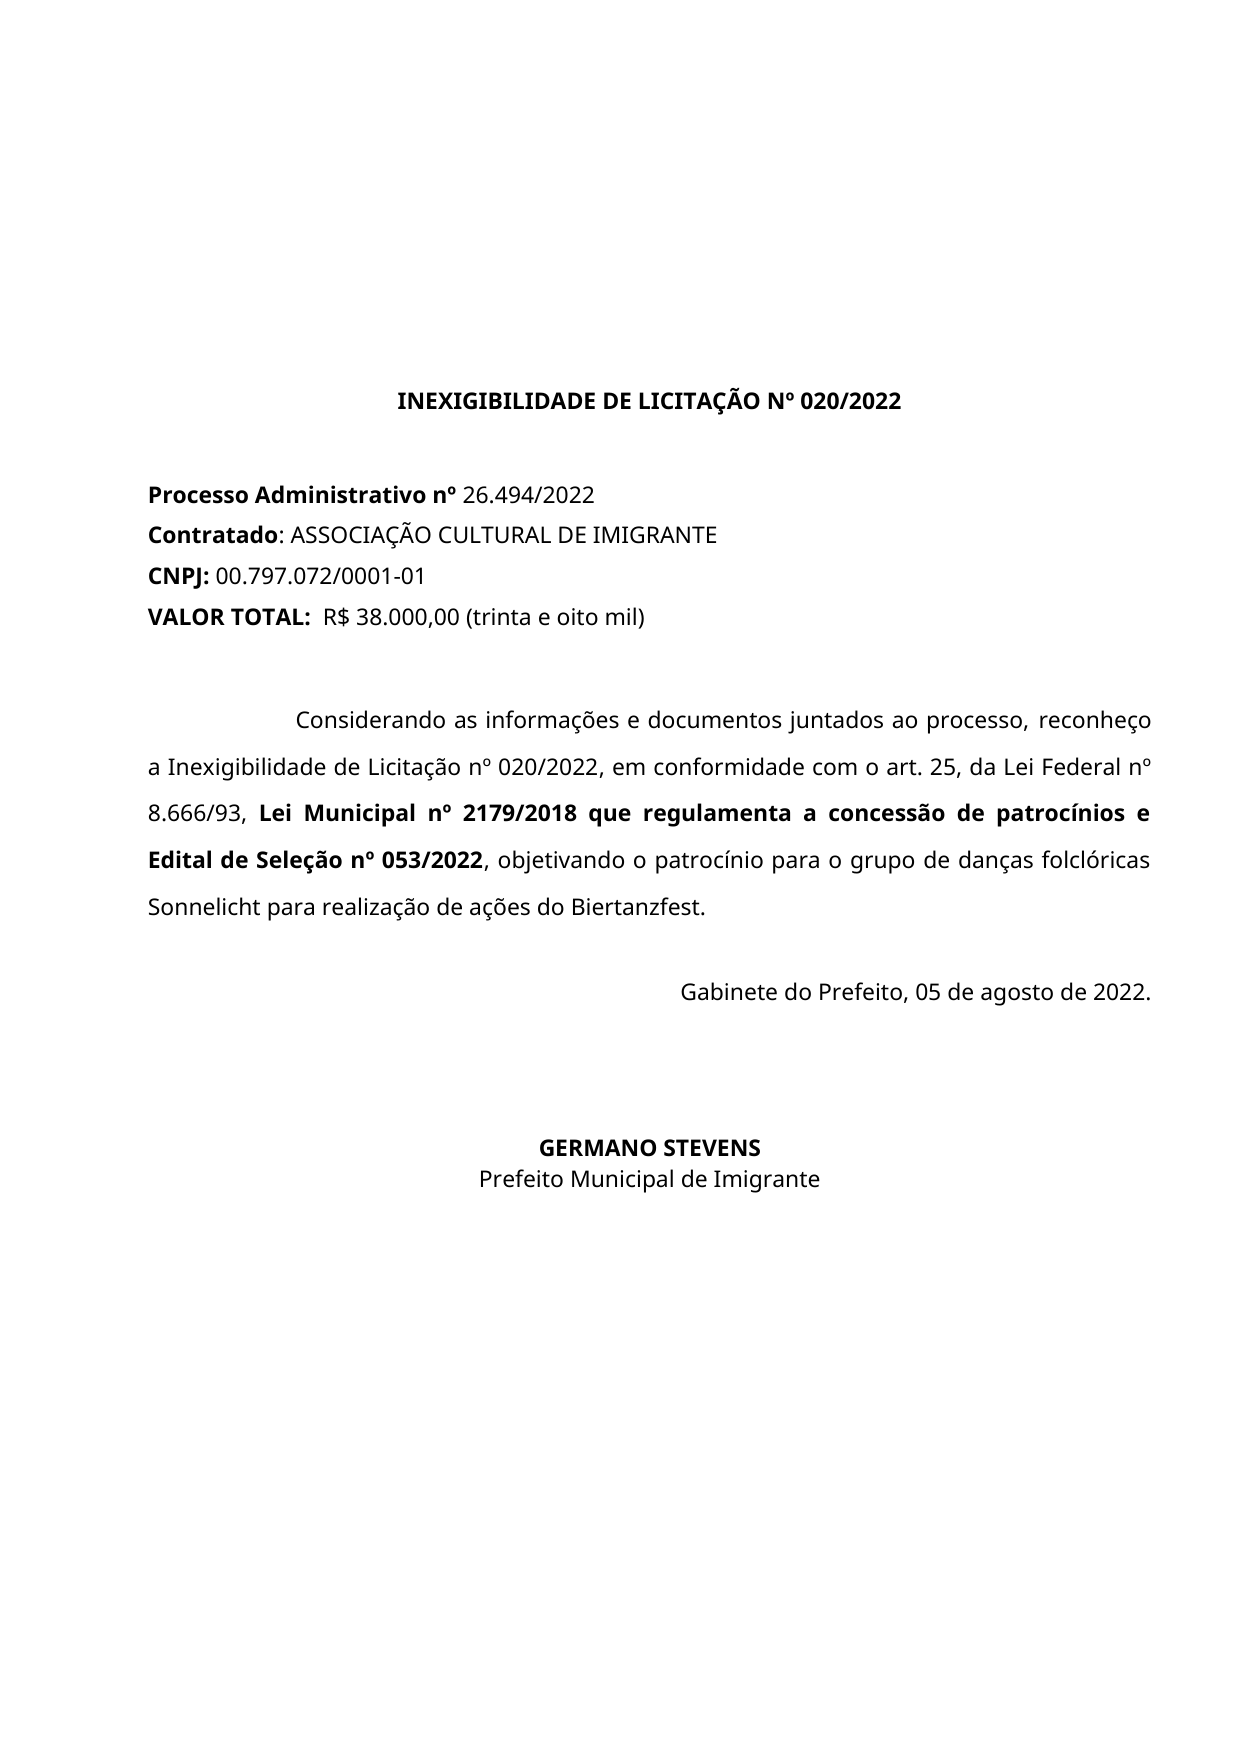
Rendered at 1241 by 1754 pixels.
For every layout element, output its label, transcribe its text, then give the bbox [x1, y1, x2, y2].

text Gabinete do Prefeito, 05 de agosto de 2022. [148, 976, 1152, 1007]
text Prefeito Municipal de Imigrante [148, 1163, 1152, 1194]
text Processo Administrativo nº 26.494/2022 [148, 479, 1152, 510]
text Contratado: ASSOCIAÇÃO CULTURAL DE IMIGRANTE [148, 519, 1152, 551]
text CNPJ: 00.797.072/0001-01 [148, 560, 1152, 591]
text Considerando as informações e documentos juntados ao processo, reconheço a Inexigibilidade de Licitação nº 020/2022, em conformidade com o art. 25, da Lei Federal nº 8.666/93, Lei Municipal nº 2179/2018 que regulamenta a concessão de patrocínios e Edital de Seleção nº 053/2022, objetivando o patrocínio para o grupo de danças folclóricas Sonnelicht para realização de ações do Biertanzfest. [148, 704, 1152, 922]
text INEXIGIBILIDADE DE LICITAÇÃO Nº 020/2022 [148, 385, 1152, 416]
text GERMANO STEVENS [148, 1132, 1152, 1163]
text VALOR TOTAL: R$ 38.000,00 (trinta e oito mil) [148, 601, 1152, 632]
